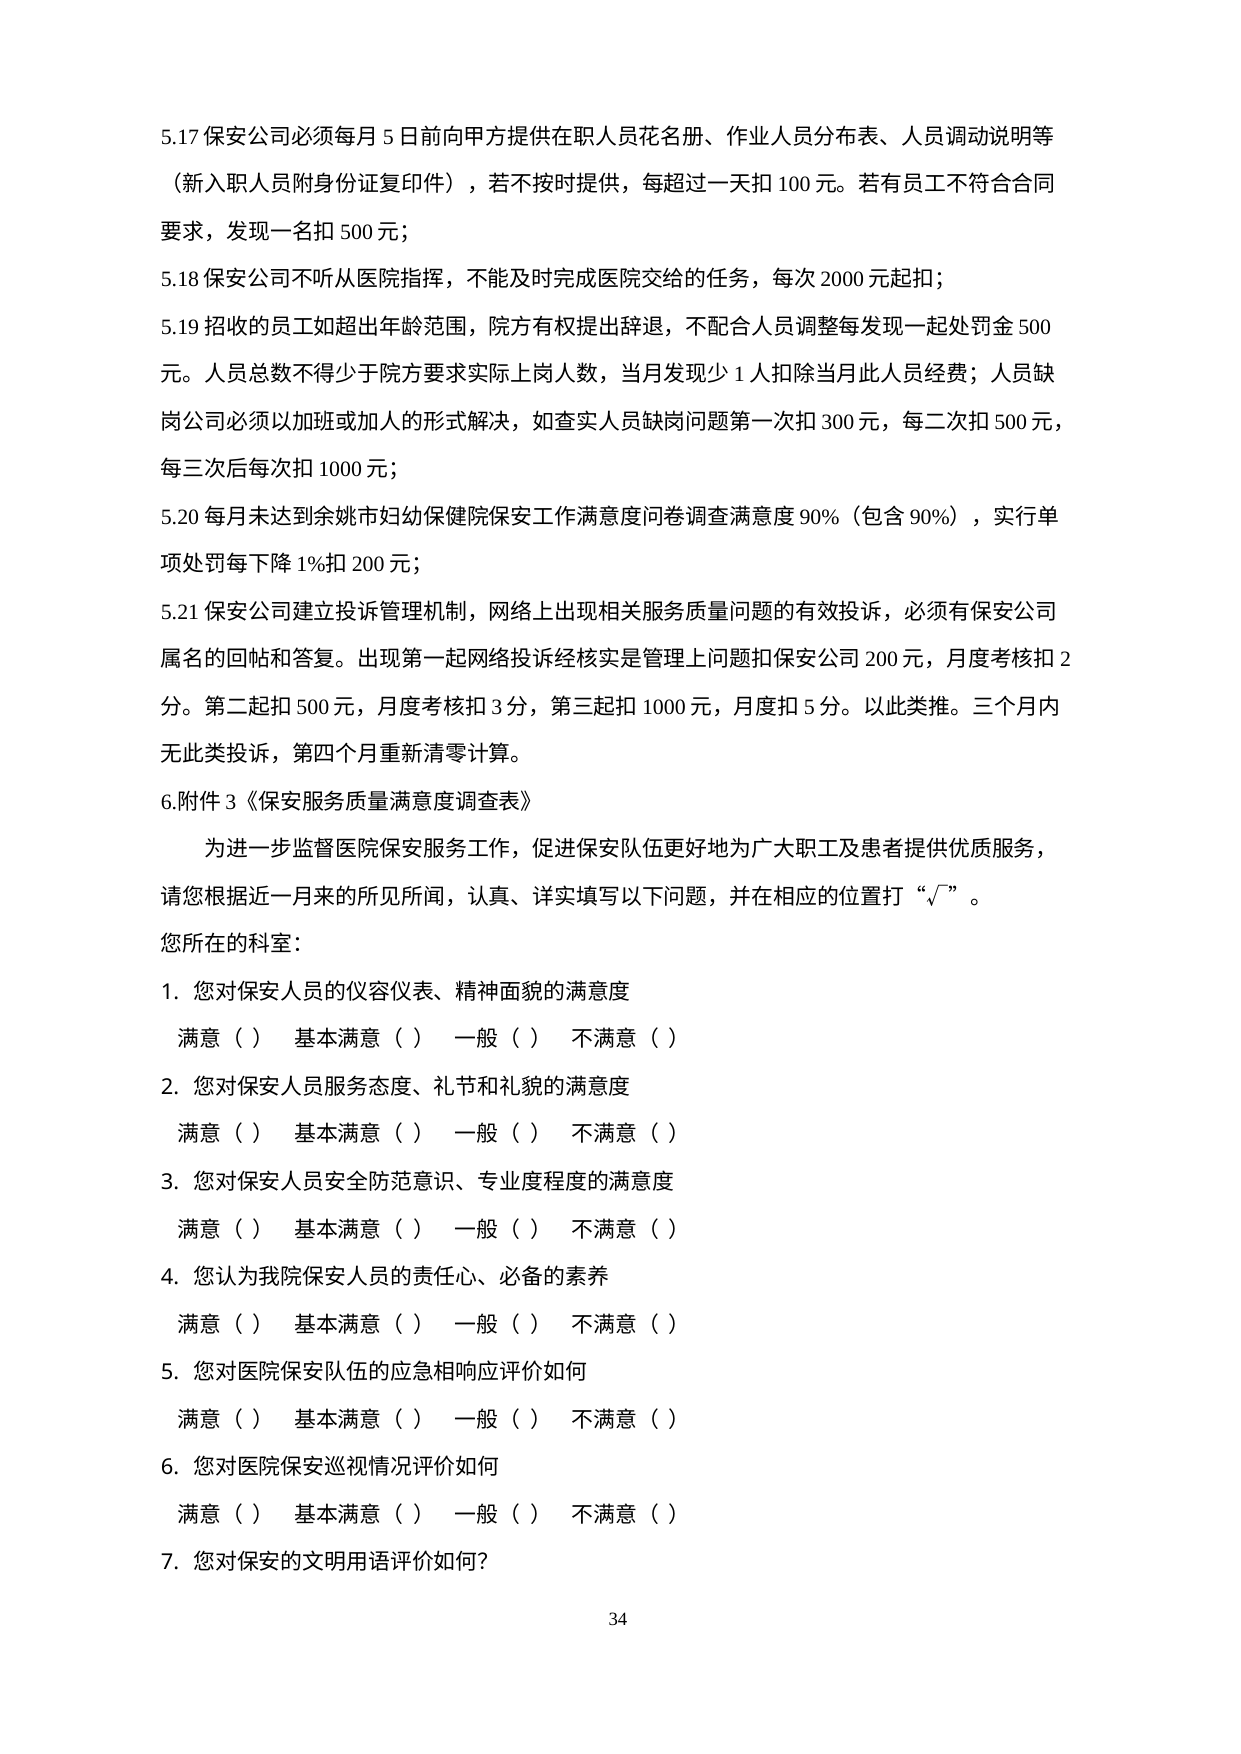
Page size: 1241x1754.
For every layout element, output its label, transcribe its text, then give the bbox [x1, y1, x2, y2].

text 5.17保安公司必须每月5日前向甲方提供在职人员花名册、作业人员分布表、人员调动说明等（新入职人员附身份证复印件），若不按时提供，每超过一天扣100元。若有员工不符合合同要求，发现一名扣500元； [161, 119, 1075, 245]
list 您对保安的文明用语评价如何？ [161, 1544, 1075, 1576]
list 您对医院保安队伍的应急相响应评价如何 [161, 1354, 1075, 1386]
text 5.20 每月未达到余姚市妇幼保健院保安工作满意度问卷调查满意度90%（包含90%），实行单项处罚每下降1%扣200元； [161, 499, 1075, 578]
list 您对保安人员的仪容仪表、精神面貌的满意度 [161, 974, 1075, 1006]
text 满意（ ） 基本满意（ ） 一般（ ） 不满意（ ） [161, 1212, 1075, 1243]
text 5.18保安公司不听从医院指挥，不能及时完成医院交给的任务，每次2000元起扣； [161, 261, 1075, 293]
text 6.附件3《保安服务质量满意度调查表》 [161, 784, 1075, 815]
list 您认为我院保安人员的责任心、必备的素养 [161, 1259, 1075, 1291]
text 满意（ ） 基本满意（ ） 一般（ ） 不满意（ ） [161, 1116, 1075, 1148]
text 满意（ ） 基本满意（ ） 一般（ ） 不满意（ ） [161, 1307, 1075, 1338]
text 满意（ ） 基本满意（ ） 一般（ ） 不满意（ ） [161, 1497, 1075, 1528]
list 您对医院保安巡视情况评价如何 [161, 1449, 1075, 1481]
text 满意（ ） 基本满意（ ） 一般（ ） 不满意（ ） [161, 1402, 1075, 1433]
list 您对保安人员服务态度、礼节和礼貌的满意度 [161, 1069, 1075, 1101]
text 满意（ ） 基本满意（ ） 一般（ ） 不满意（ ） [161, 1021, 1075, 1053]
text 5.19 招收的员工如超出年龄范围，院方有权提出辞退，不配合人员调整每发现一起处罚金500元。人员总数不得少于院方要求实际上岗人数，当月发现少1人扣除当月此人员经费；人员缺岗公司必须以加班或加人的形式解决，如查实人员缺岗问题第一次扣300元，每二次扣500元，每三次后每次扣1000元； [161, 309, 1075, 483]
text 您所在的科室： [161, 926, 1075, 958]
text 5.21 保安公司建立投诉管理机制，网络上出现相关服务质量问题的有效投诉，必须有保安公司属名的回帖和答复。出现第一起网络投诉经核实是管理上问题扣保安公司200元，月度考核扣2分。第二起扣500元，月度考核扣3分，第三起扣1000元，月度扣5分。以此类推。三个月内无此类投诉，第四个月重新清零计算。 [161, 594, 1075, 768]
list 您对保安人员安全防范意识、专业度程度的满意度 [161, 1164, 1075, 1196]
text 为进一步监督医院保安服务工作，促进保安队伍更好地为广大职工及患者提供优质服务，请您根据近一月来的所见所闻，认真、详实填写以下问题，并在相应的位置打“√”。 [161, 831, 1075, 910]
